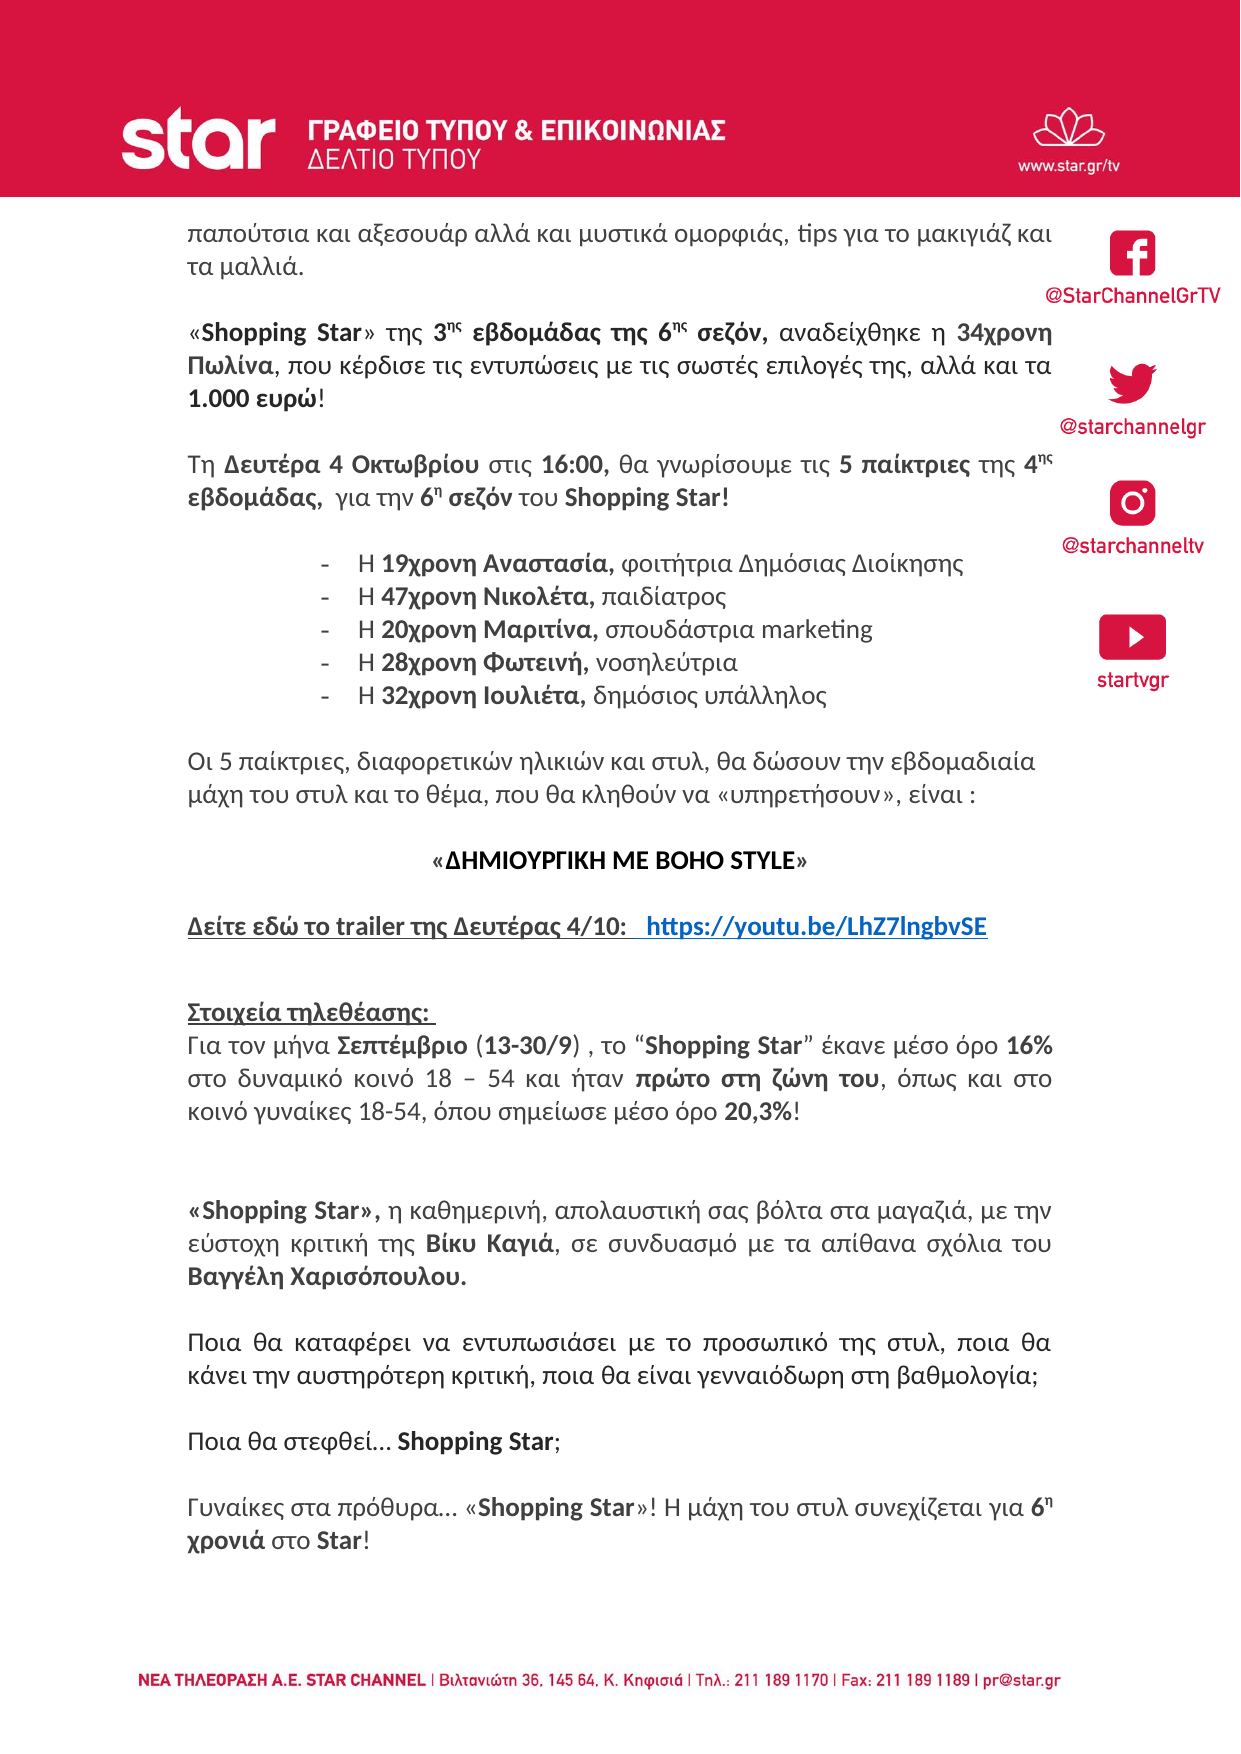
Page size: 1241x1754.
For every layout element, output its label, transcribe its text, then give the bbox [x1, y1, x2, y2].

text «Shopping Star» της 3ης εβδομάδας της 6ης σεζόν, αναδείχθηκε η 34χρονη Πωλίνα, που κέρδισε τις εντυπώσεις με τις σωστές επιλογές της, αλλά και τα 1.000 ευρώ! [187, 315, 1053, 414]
list Η 28χρονη Φωτεινή, νοσηλεύτρια [320, 645, 1053, 678]
text Ποια θα καταφέρει να εντυπωσιάσει με το προσωπικό της στυλ, ποια θα κάνει την αυστηρότερη κριτική, ποια θα είναι γενναιόδωρη στη βαθμολογία; [187, 1325, 1053, 1391]
text «Shopping Star», η καθημερινή, απολαυστική σας βόλτα στα μαγαζιά, με την εύστοχη κριτική της Βίκυ Καγιά, σε συνδυασμό με τα απίθανα σχόλια του Βαγγέλη Χαρισόπουλου. [187, 1193, 1053, 1292]
text Ποια θα στεφθεί… Shopping Star; [187, 1424, 1053, 1457]
list Η 32χρονη Ιουλιέτα, δημόσιος υπάλληλος [320, 678, 1053, 711]
list Η 20χρονη Μαριτίνα, σπουδάστρια marketing [320, 612, 1053, 645]
text Γυναίκες στα πρόθυρα… «Shopping Star»! Η μάχη του στυλ συνεχίζεται για 6η χρονιά στο Star! [187, 1490, 1053, 1556]
text Για τον μήνα Σεπτέμβριο (13-30/9) , το “Shopping Star” έκανε μέσο όρο 16% στο δυναμικό κοινό 18 – 54 και ήταν πρώτο στη ζώνη του, όπως και στο κοινό γυναίκες 18-54, όπου σημείωσε μέσο όρο 20,3%! [187, 1028, 1053, 1127]
text Δείτε εδώ το trailer της Δευτέρας 4/10: https://youtu.be/LhZ7lngbvSE [187, 909, 1053, 942]
text «ΔΗΜΙΟΥΡΓΙΚΗ ΜΕ BOHO STYLE» [187, 843, 1053, 876]
picture [0, 0, 1240, 1753]
text παπούτσια και αξεσουάρ αλλά και μυστικά ομορφιάς, tips για το μακιγιάζ και τα μαλλιά. [187, 216, 1053, 282]
list Η 47χρονη Νικολέτα, παιδίατρος [320, 579, 1053, 612]
text Στοιχεία τηλεθέασης: [187, 995, 1053, 1028]
text Οι 5 παίκτριες, διαφορετικών ηλικιών και στυλ, θα δώσουν την εβδομαδιαία [187, 744, 1053, 777]
text Τη Δευτέρα 4 Οκτωβρίου στις 16:00, θα γνωρίσουμε τις 5 παίκτριες της 4ης εβδομάδας, για την 6η σεζόν του Shopping Star! [187, 447, 1053, 513]
text μάχη του στυλ και το θέμα, που θα κληθούν να «υπηρετήσουν», είναι : [187, 777, 1053, 810]
list Η 19χρονη Αναστασία, φοιτήτρια Δημόσιας Διοίκησης [320, 546, 1053, 579]
